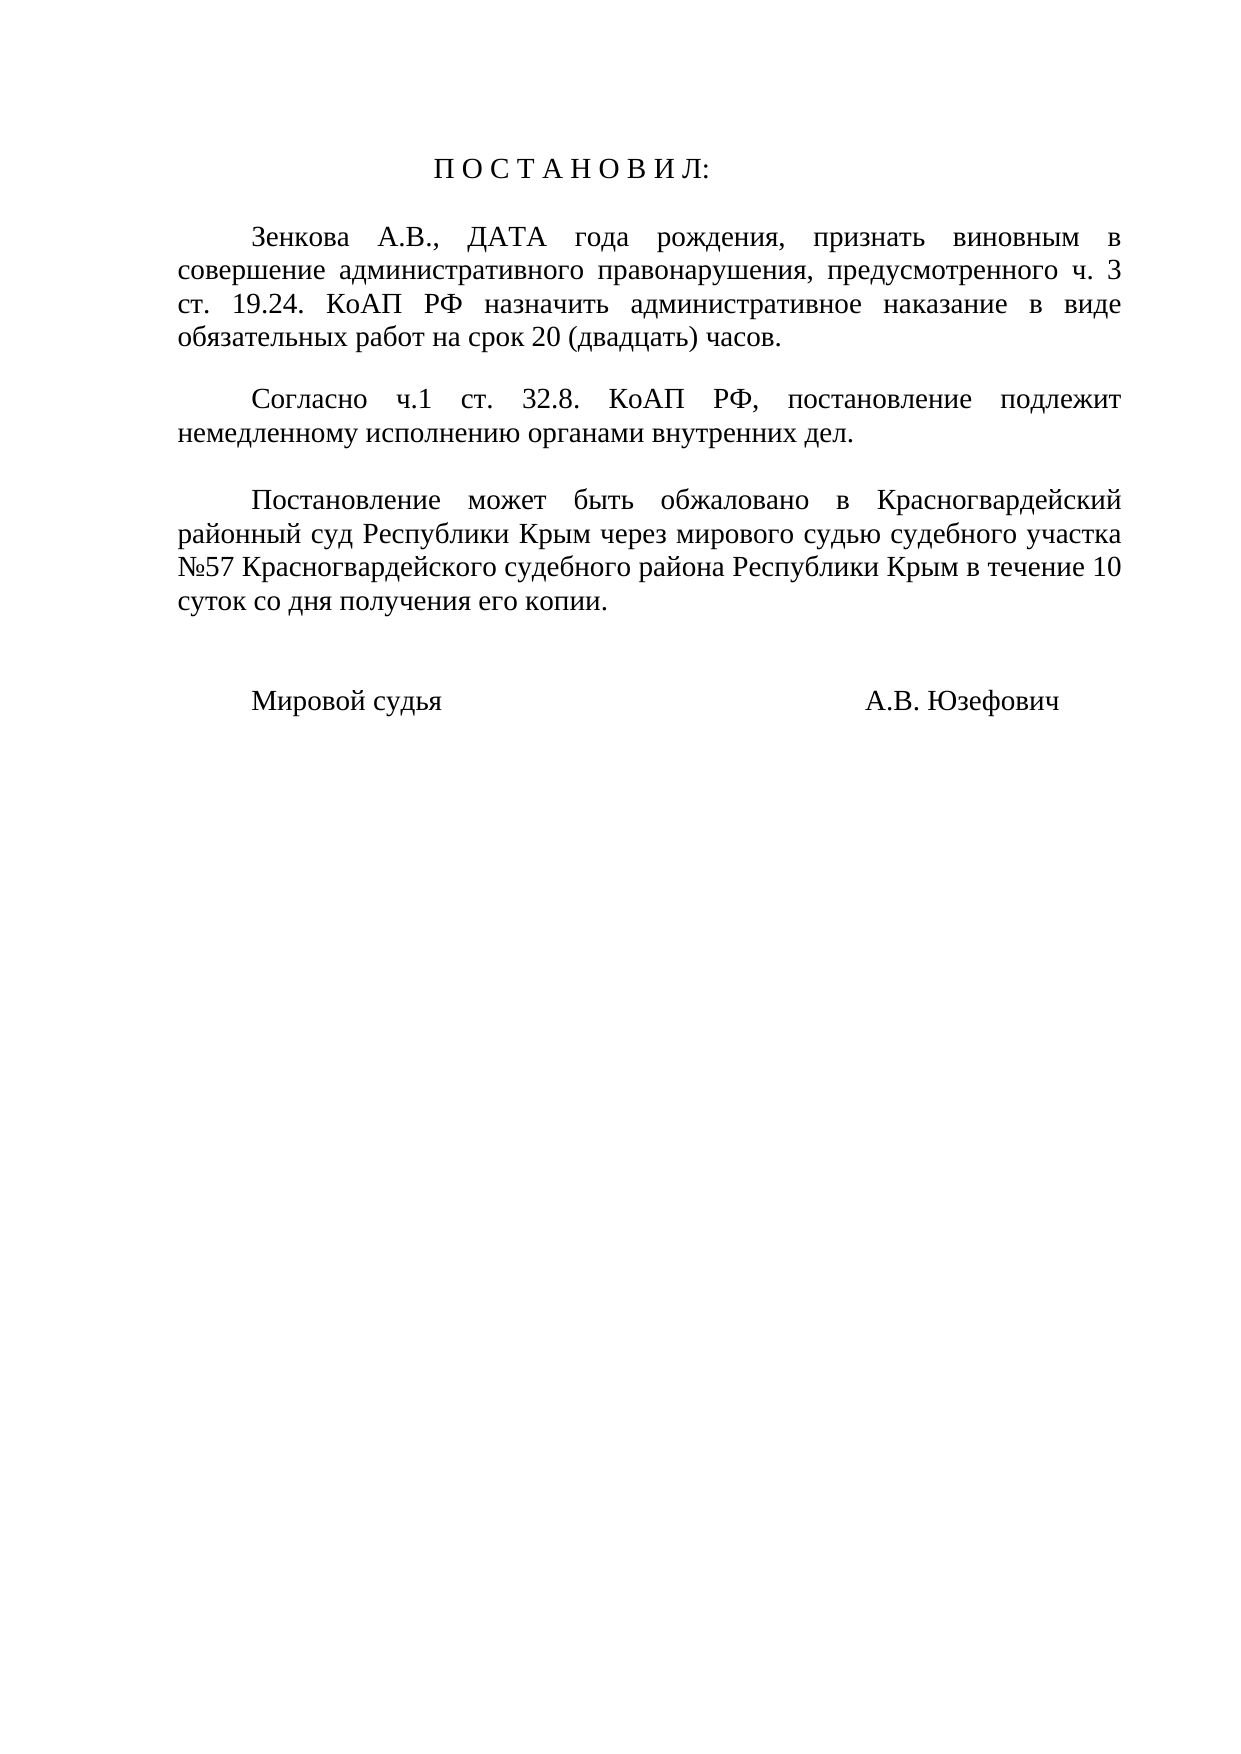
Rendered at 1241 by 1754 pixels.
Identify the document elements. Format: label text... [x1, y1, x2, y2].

text Постановление может быть обжаловано в Красногвардейский районный суд Республики Крым через мирового судью судебного участка №57 Красногвардейского судебного района Республики Крым в течение 10 суток со дня получения его копии. [177, 482, 1122, 616]
text П О С Т А Н О В И Л: [177, 152, 1122, 185]
text Мировой судья А.В. Юзефович [177, 683, 1122, 717]
text Согласно ч.1 ст. 32.8. КоАП РФ, постановление подлежит немедленному исполнению органами внутренних дел. [177, 382, 1122, 449]
text Зенкова А.В., ДАТА года рождения, признать виновным в совершение административного правонарушения, предусмотренного ч. 3 ст. 19.24. КоАП РФ назначить административное наказание в виде обязательных работ на срок 20 (двадцать) часов. [177, 219, 1122, 353]
